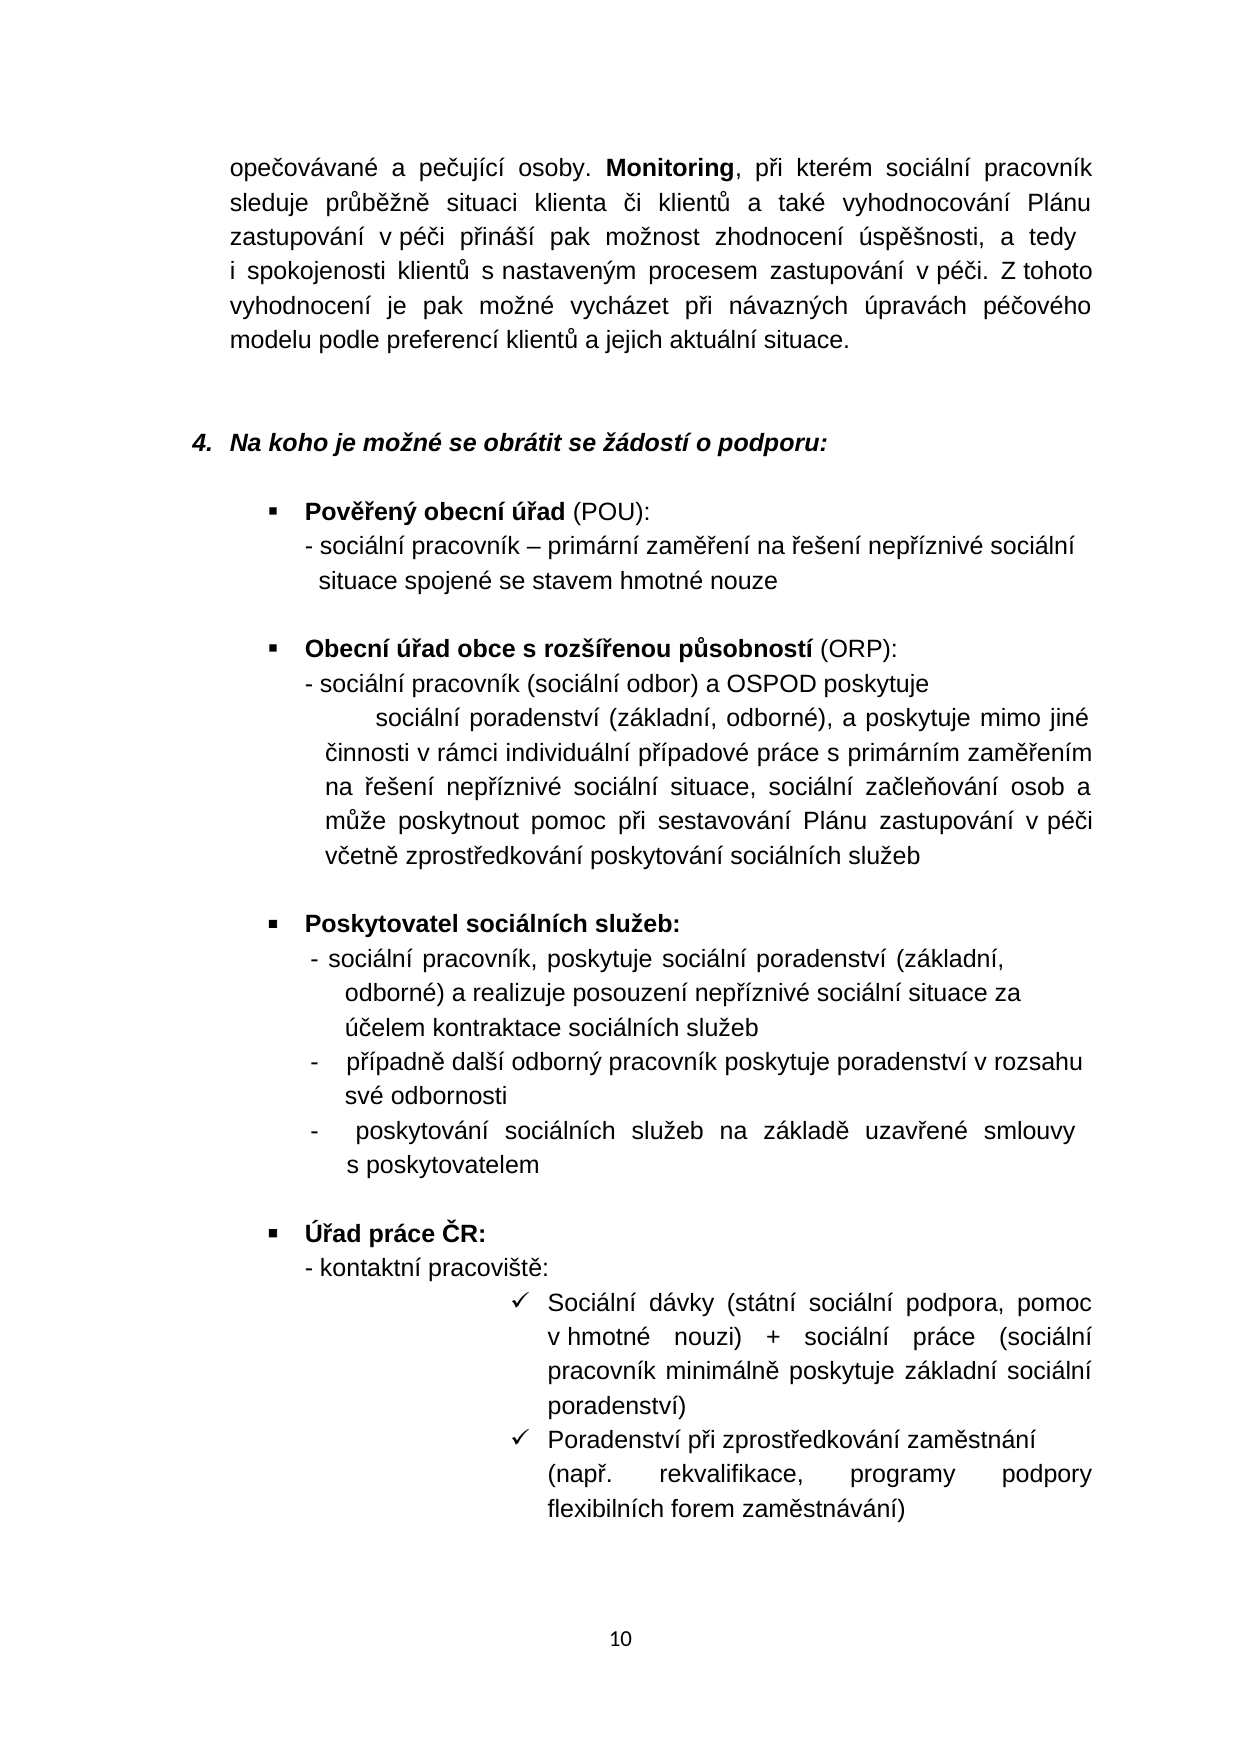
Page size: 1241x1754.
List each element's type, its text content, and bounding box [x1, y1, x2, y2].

list - sociální pracovník (sociální odbor) a OSPOD poskytuje [304, 663, 1093, 698]
list Sociální dávky (státní sociální podpora, pomoc v hmotné nouzi) + sociální práce (sociální pracovník minimálně poskytuje základní sociální poradenství) [510, 1282, 1093, 1419]
list Poskytovatel sociálních služeb: [267, 904, 1093, 938]
list - kontaktní pracoviště: [304, 1248, 1093, 1282]
list své odbornosti [310, 1076, 1093, 1110]
list - sociální pracovník – primární zaměření na řešení nepříznivé sociální [304, 526, 1093, 560]
list poskytování sociálních služeb na základě uzavřené smlouvy s poskytovatelem [310, 1110, 1093, 1179]
list situace spojené se stavem hmotné nouze [304, 560, 1093, 594]
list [229, 148, 1093, 354]
list účelem kontraktace sociálních služeb [310, 1007, 1093, 1041]
list - sociální pracovník, poskytuje sociální poradenství (základní, odborné) a realizuje posouzení nepříznivé sociální situace za [310, 938, 1093, 1007]
list Úřad práce ČR: [267, 1213, 1093, 1248]
list Pověřený obecní úřad (POU): [267, 491, 1093, 526]
list Poradenství při zprostředkování zaměstnání [510, 1419, 1093, 1454]
text sociální poradenství (základní, odborné), a poskytuje mimo jiné činnosti v rámci individuální případové práce s primárním zaměřením na řešení nepříznivé sociální situace, sociální začleňování osob a může poskytnout pomoc při sestavování Plánu zastupování v péči včetně zprostředkování poskytování sociálních služeb [148, 698, 1093, 869]
list Obecní úřad obce s rozšířenou působností (ORP): [267, 629, 1093, 663]
list Na koho je možné se obrátit se žádostí o podporu: [192, 423, 1093, 457]
list (např. rekvalifikace, programy podpory flexibilních forem zaměstnávání) [547, 1454, 1093, 1523]
list - případně další odborný pracovník poskytuje poradenství v rozsahu [310, 1041, 1093, 1076]
